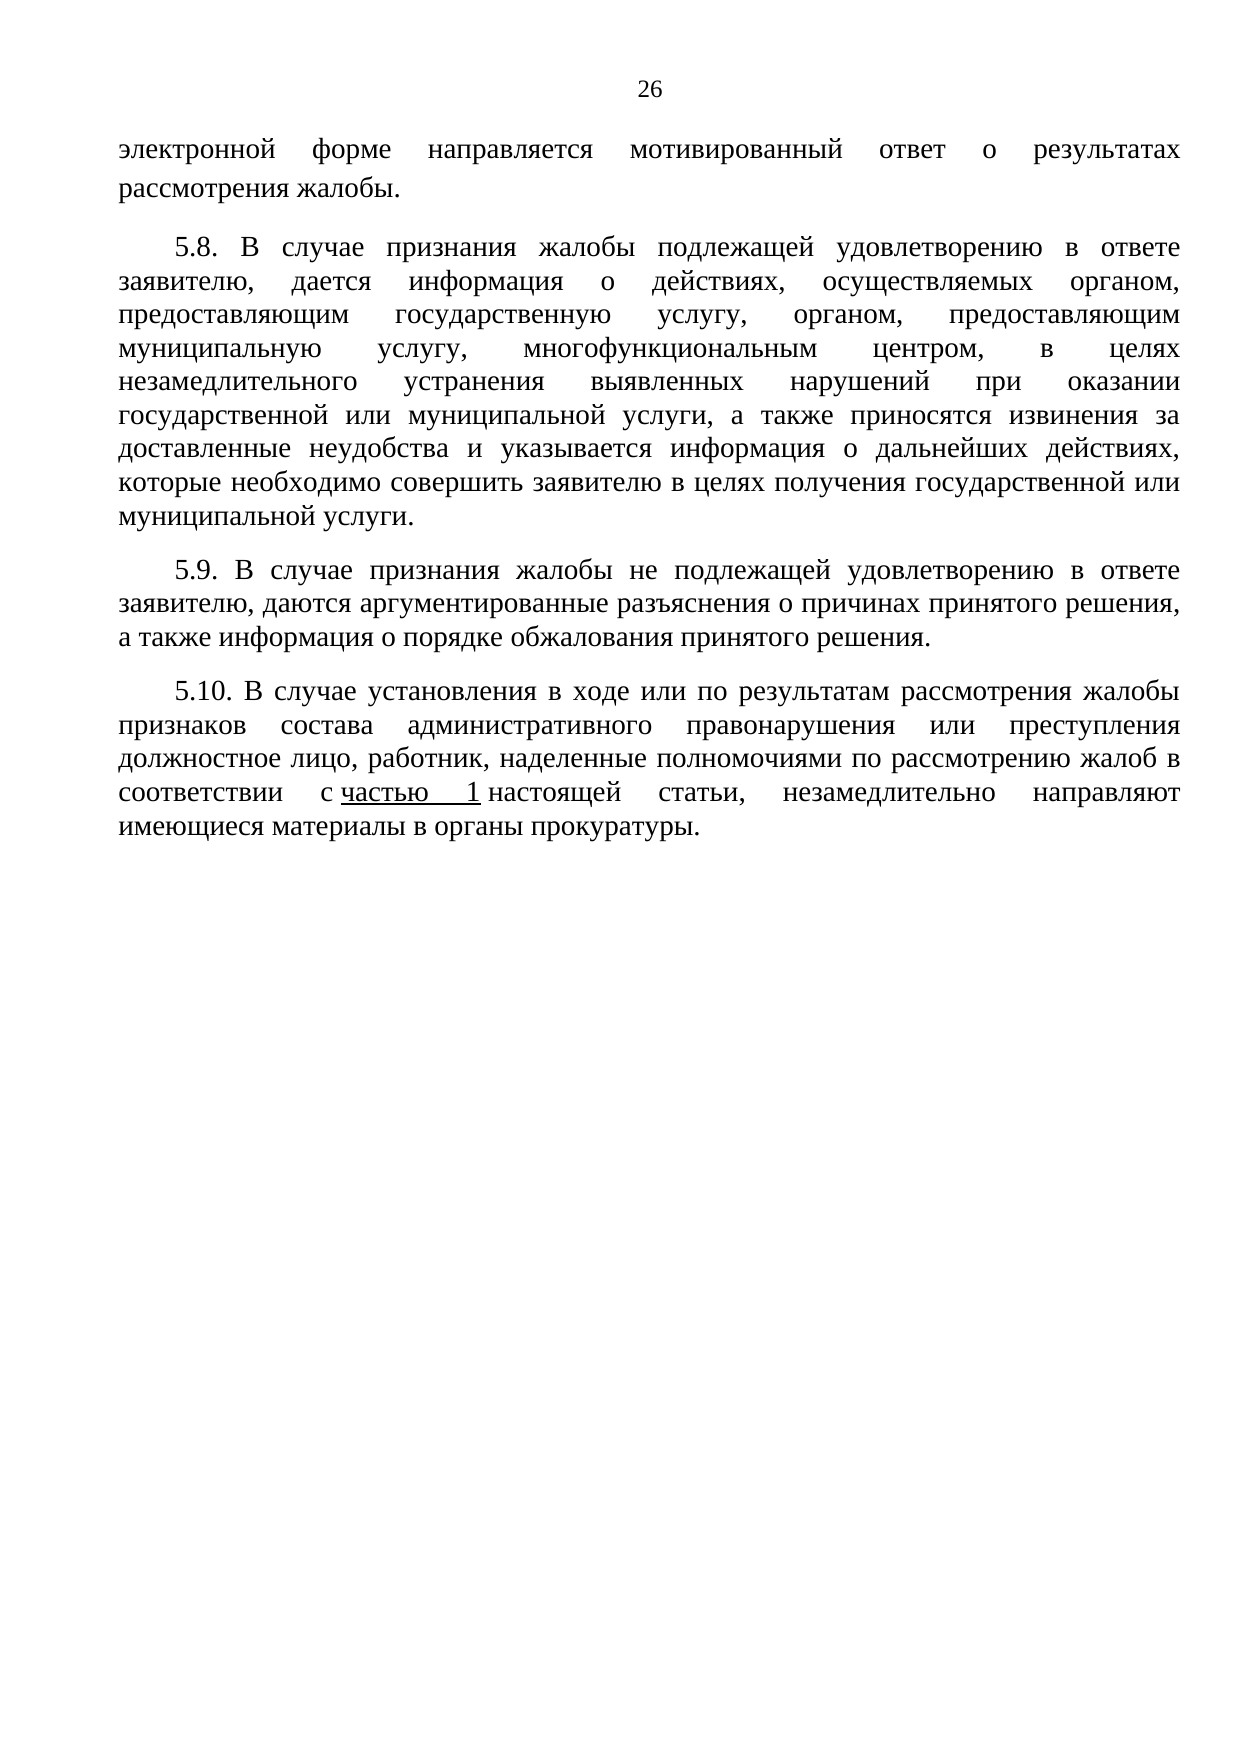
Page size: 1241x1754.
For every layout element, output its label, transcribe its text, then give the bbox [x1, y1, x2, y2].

text 5.9. В случае признания жалобы не подлежащей удовлетворению в ответе заявителю, даются аргументированные разъяснения о причинах принятого решения, а также информация о порядке обжалования принятого решения. [118, 552, 1181, 653]
text 5.8. В случае признания жалобы подлежащей удовлетворению в ответе заявителю, дается информация о действиях, осуществляемых органом, предоставляющим государственную услугу, органом, предоставляющим муниципальную услугу, многофункциональным центром, в целях незамедлительного устранения выявленных нарушений при оказании государственной или муниципальной услуги, а также приносятся извинения за доставленные неудобства и указывается информация о дальнейших действиях, которые необходимо совершить заявителю в целях получения государственной или муниципальной услуги. [118, 229, 1181, 531]
text 5.10. В случае установления в ходе или по результатам рассмотрения жалобы признаков состава административного правонарушения или преступления должностное лицо, работник, наделенные полномочиями по рассмотрению жалоб в соответствии с частью 1 настоящей статьи, незамедлительно направляют имеющиеся материалы в органы прокуратуры. [118, 673, 1181, 841]
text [118, 131, 1181, 203]
